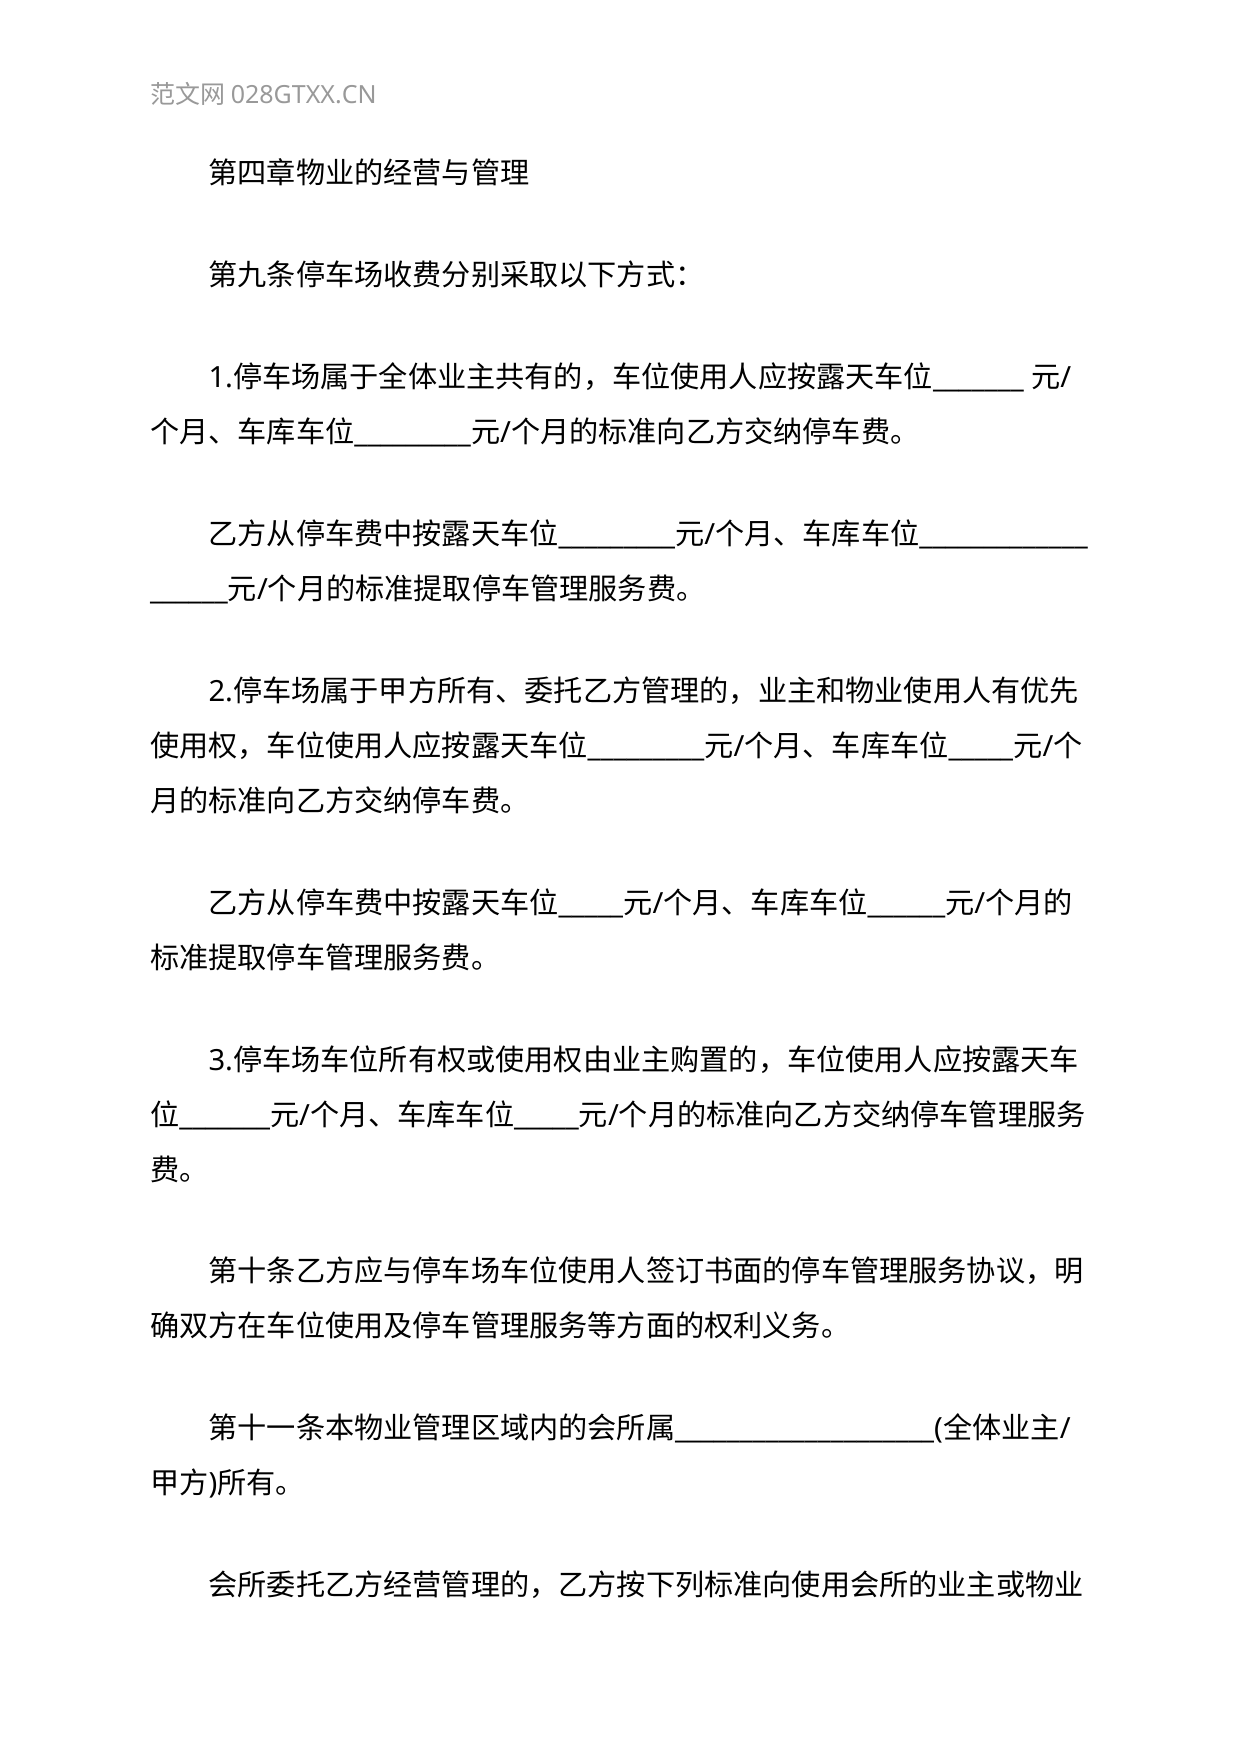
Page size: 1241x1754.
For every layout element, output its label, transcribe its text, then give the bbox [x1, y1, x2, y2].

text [150, 1561, 1090, 1604]
text 1.停车场属于全体业主共有的，车位使用人应按露天车位_______ 元/个月、车库车位_________元/个月的标准向乙方交纳停车费。 [150, 353, 1090, 451]
text 乙方从停车费中按露天车位_____元/个月、车库车位______元/个月的标准提取停车管理服务费。 [150, 879, 1090, 977]
text 第十一条本物业管理区域内的会所属____________________(全体业主/甲方)所有。 [150, 1404, 1090, 1502]
text 第九条停车场收费分别采取以下方式： [150, 252, 1090, 294]
text 第四章物业的经营与管理 [150, 150, 1090, 192]
text 第十条乙方应与停车场车位使用人签订书面的停车管理服务协议，明确双方在车位使用及停车管理服务等方面的权利义务。 [150, 1248, 1090, 1345]
text 2.停车场属于甲方所有、委托乙方管理的，业主和物业使用人有优先使用权，车位使用人应按露天车位_________元/个月、车库车位_____元/个月的标准向乙方交纳停车费。 [150, 667, 1090, 820]
text 3.停车场车位所有权或使用权由业主购置的，车位使用人应按露天车位_______元/个月、车库车位_____元/个月的标准向乙方交纳停车管理服务费。 [150, 1036, 1090, 1188]
text 乙方从停车费中按露天车位_________元/个月、车库车位___________________元/个月的标准提取停车管理服务费。 [150, 511, 1090, 608]
